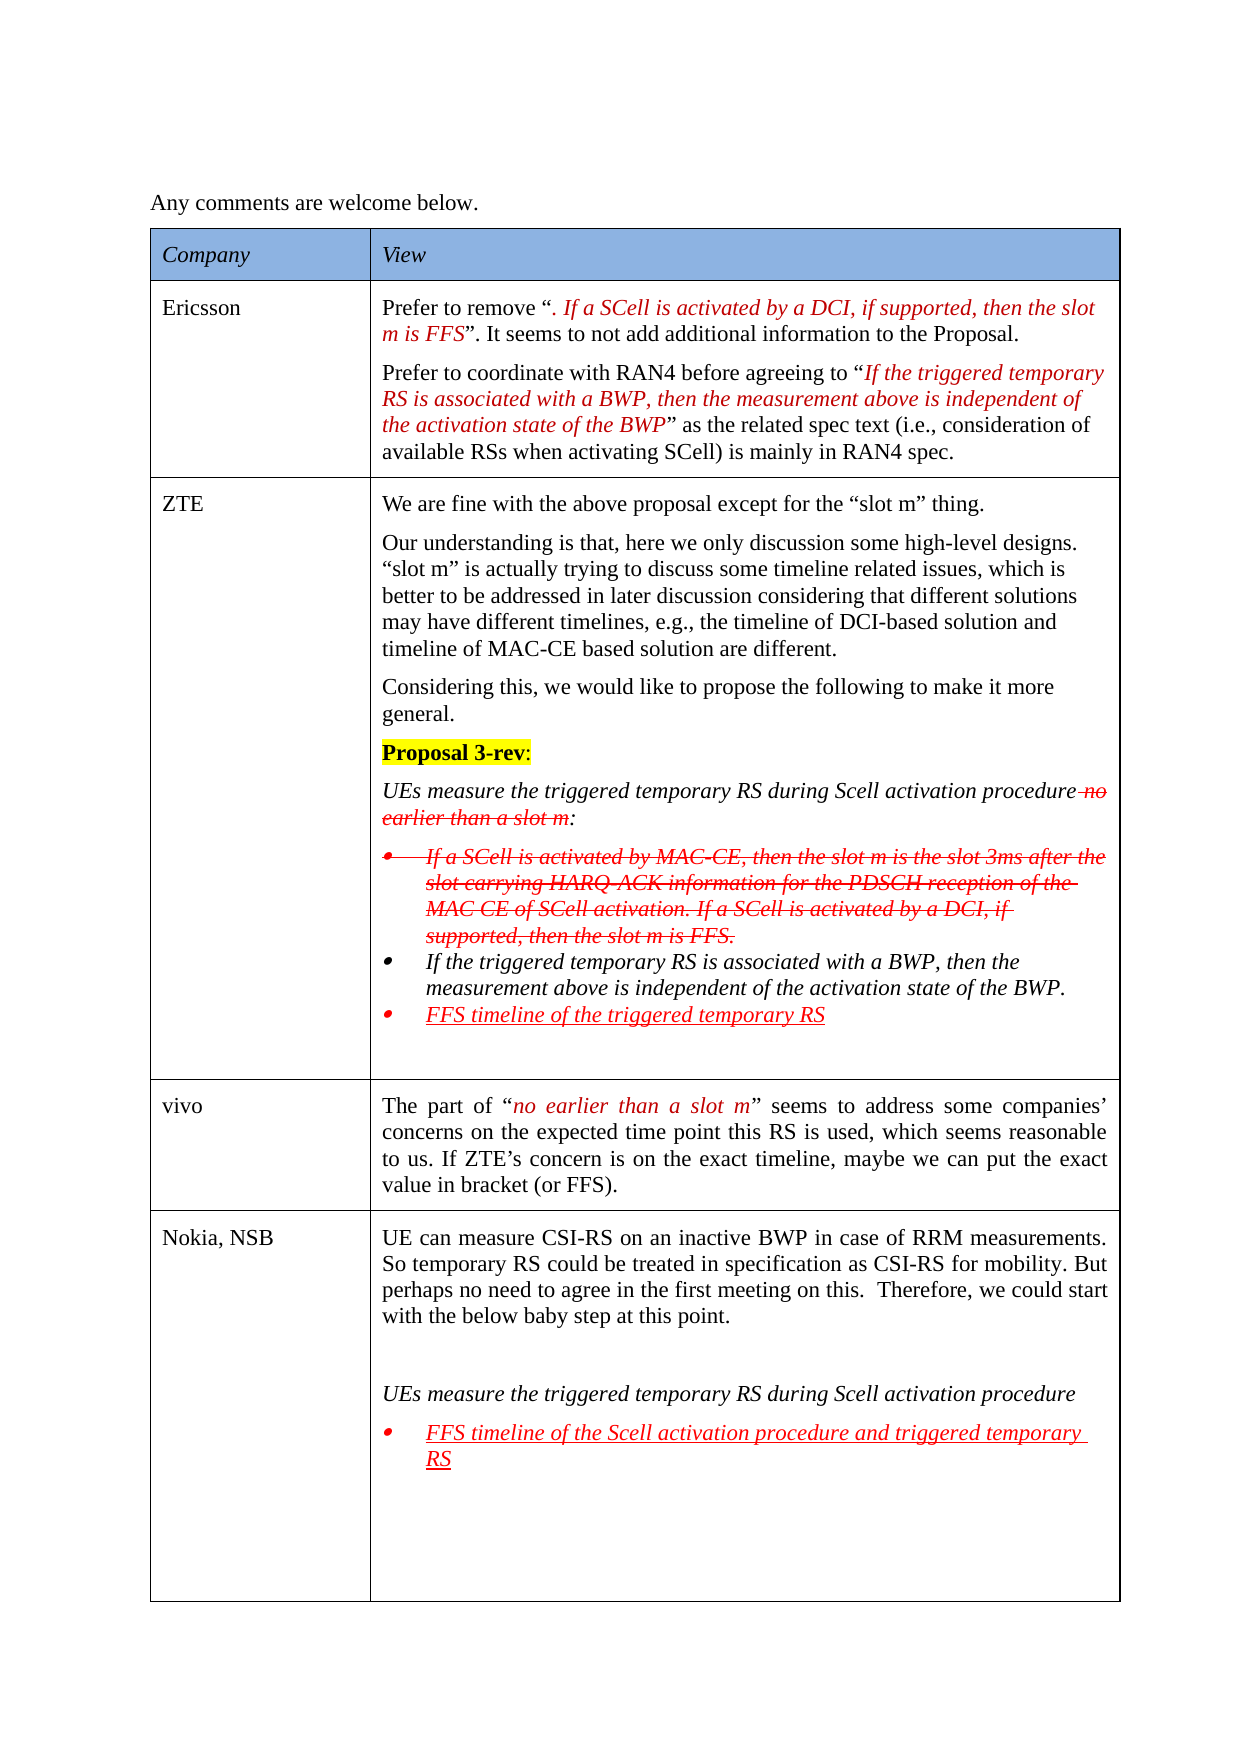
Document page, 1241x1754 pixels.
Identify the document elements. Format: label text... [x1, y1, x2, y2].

table_header View [371, 229, 1119, 280]
table_cell ZTE [151, 478, 370, 1078]
table_cell Nokia, NSB [151, 1211, 370, 1601]
text Any comments are welcome below. [150, 189, 1120, 215]
table_cell vivo [151, 1080, 370, 1210]
table_cell Ericsson [151, 281, 370, 477]
table_cell UE can measure CSI-RS on an inactive BWP in case of RRM measurements. So temporary RS could be treated in specification as CSI-RS for mobility. But perhaps no need to agree in the first meeting on this. Therefore, we could start with the below baby step at this point. UEs measure the triggered temporary RS during Scell activation procedure FFS timeline of the Scell activation procedure and triggered temporary RS [371, 1211, 1119, 1601]
table_header Company [151, 229, 370, 280]
table_cell Prefer to remove “. If a SCell is activated by a DCI, if supported, then the slot m is FFS”. It seems to not add additional information to the Proposal. Prefer to coordinate with RAN4 before agreeing to “If the triggered temporary RS is associated with a BWP, then the measurement above is independent of the activation state of the BWP” as the related spec text (i.e., consideration of available RSs when activating SCell) is mainly in RAN4 spec. [371, 281, 1119, 477]
table_cell We are fine with the above proposal except for the “slot m” thing. Our understanding is that, here we only discussion some high-level designs. “slot m” is actually trying to discuss some timeline related issues, which is better to be addressed in later discussion considering that different solutions may have different timelines, e.g., the timeline of DCI-based solution and timeline of MAC-CE based solution are different. Considering this, we would like to propose the following to make it more general. Proposal 3-rev: UEs measure the triggered temporary RS during Scell activation procedure no earlier than a slot m: If a SCell is activated by MAC-CE, then the slot m is the slot 3ms after the slot carrying HARQ-ACK information for the PDSCH reception of the MAC CE of SCell activation. If a SCell is activated by a DCI, if supported, then the slot m is FFS. If the triggered temporary RS is associated with a BWP, then the measurement above is independent of the activation state of the BWP. FFS timeline of the triggered temporary RS [371, 478, 1119, 1078]
table_cell The part of “no earlier than a slot m” seems to address some companies’ concerns on the expected time point this RS is used, which seems reasonable to us. If ZTE’s concern is on the exact timeline, maybe we can put the exact value in bracket (or FFS). [371, 1080, 1119, 1210]
